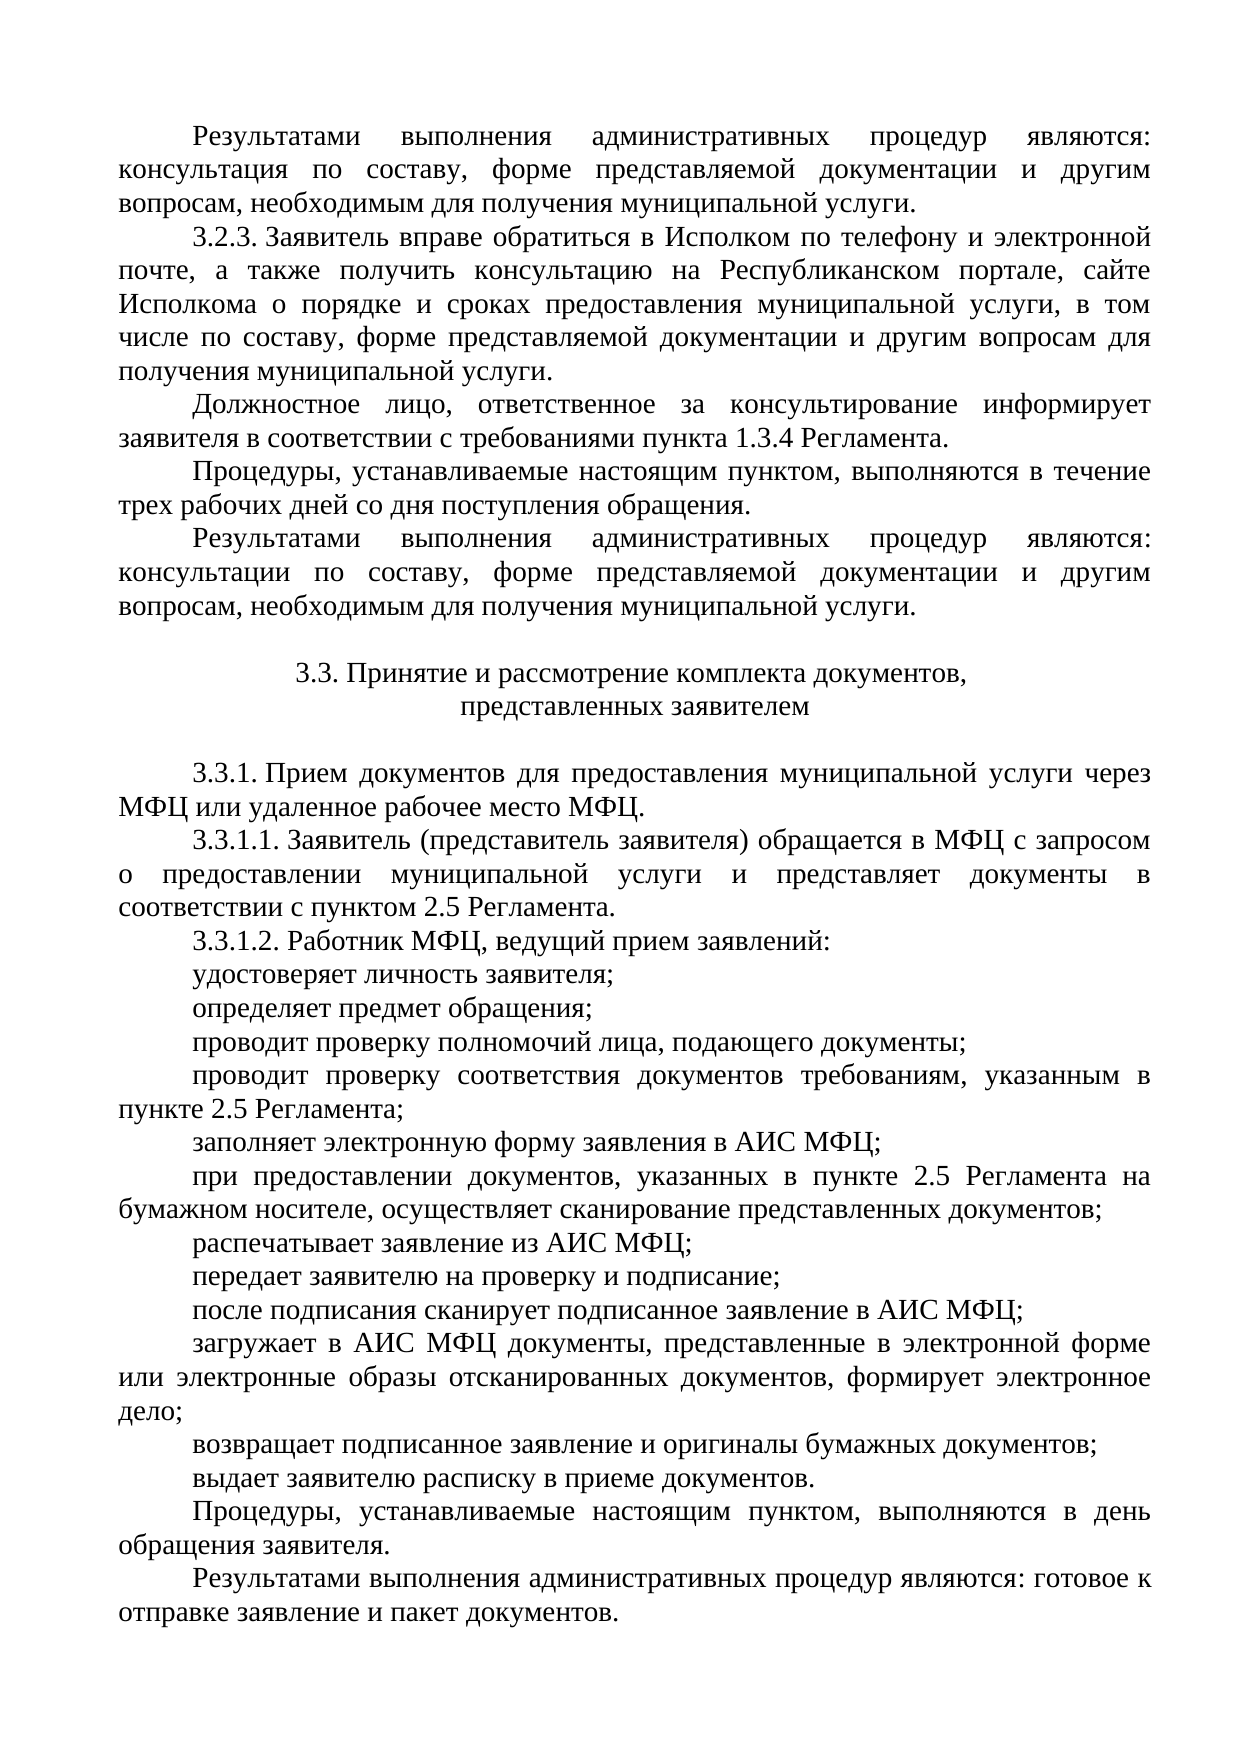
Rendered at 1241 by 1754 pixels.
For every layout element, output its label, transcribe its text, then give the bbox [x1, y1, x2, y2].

text проводит проверку полномочий лица, подающего документы; [118, 1024, 1152, 1057]
text Процедуры, устанавливаемые настоящим пунктом, выполняются в день обращения заявителя. [118, 1493, 1152, 1560]
text Результатами выполнения административных процедур являются: консультация по составу, форме представляемой документации и другим вопросам, необходимым для получения муниципальной услуги. [118, 118, 1152, 219]
text 3.3. Принятие и рассмотрение комплекта документов, представленных заявителем [118, 655, 1152, 722]
text определяет предмет обращения; [118, 990, 1152, 1024]
text Должностное лицо, ответственное за консультирование информирует заявителя в соответствии с требованиями пункта 1.3.4 Регламента. [118, 386, 1152, 453]
text загружает в АИС МФЦ документы, представленные в электронной форме или электронные образы отсканированных документов, формирует электронное дело; [118, 1326, 1152, 1426]
text 3.3.1. Прием документов для предоставления муниципальной услуги через МФЦ или удаленное рабочее место МФЦ. [118, 755, 1152, 822]
text выдает заявителю расписку в приеме документов. [118, 1460, 1152, 1493]
text передает заявителю на проверку и подписание; [118, 1258, 1152, 1292]
text Результатами выполнения административных процедур являются: консультации по составу, форме представляемой документации и другим вопросам, необходимым для получения муниципальной услуги. [118, 521, 1152, 621]
text Результатами выполнения административных процедур являются: готовое к отправке заявление и пакет документов. [118, 1560, 1152, 1627]
text заполняет электронную форму заявления в АИС МФЦ; [118, 1124, 1152, 1158]
text 3.2.3. Заявитель вправе обратиться в Исполком по телефону и электронной почте, а также получить консультацию на Республиканском портале, сайте Исполкома о порядке и сроках предоставления муниципальной услуги, в том числе по составу, форме представляемой документации и другим вопросам для получения муниципальной услуги. [118, 219, 1152, 386]
text удостоверяет личность заявителя; [118, 957, 1152, 990]
text 3.3.1.1. Заявитель (представитель заявителя) обращается в МФЦ с запросом о предоставлении муниципальной услуги и представляет документы в соответствии с пунктом 2.5 Регламента. [118, 822, 1152, 923]
text Процедуры, устанавливаемые настоящим пунктом, выполняются в течение трех рабочих дней со дня поступления обращения. [118, 453, 1152, 521]
text 3.3.1.2. Работник МФЦ, ведущий прием заявлений: [118, 923, 1152, 957]
text возвращает подписанное заявление и оригиналы бумажных документов; [118, 1426, 1152, 1460]
text распечатывает заявление из АИС МФЦ; [118, 1225, 1152, 1258]
text при предоставлении документов, указанных в пункте 2.5 Регламента на бумажном носителе, осуществляет сканирование представленных документов; [118, 1158, 1152, 1225]
text проводит проверку соответствия документов требованиям, указанным в пункте 2.5 Регламента; [118, 1057, 1152, 1124]
text после подписания сканирует подписанное заявление в АИС МФЦ; [118, 1292, 1152, 1326]
